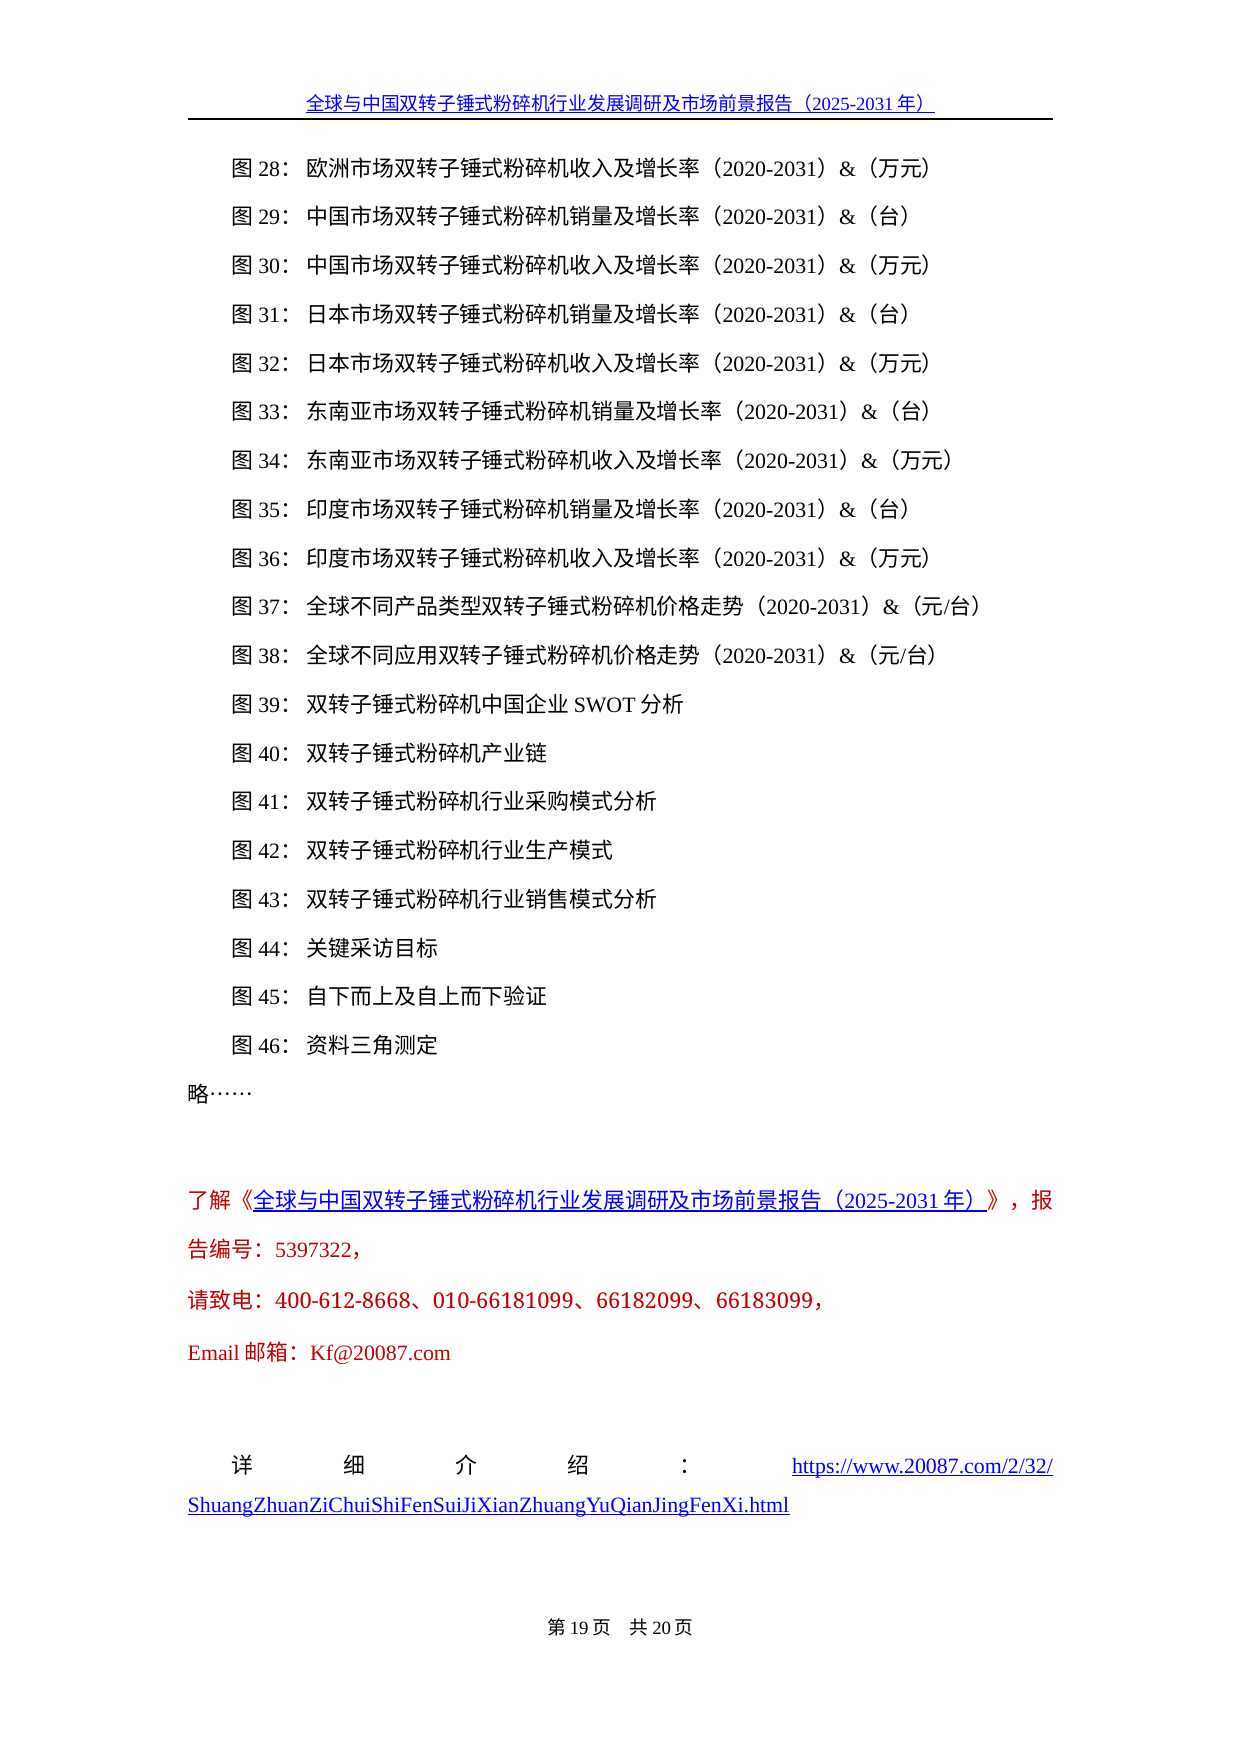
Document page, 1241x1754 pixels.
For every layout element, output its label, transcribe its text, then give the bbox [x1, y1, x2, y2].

text 请致电：400-612-8668、010-66181099、66182099、66183099， [187, 1283, 1053, 1316]
text 了解《全球与中国双转子锤式粉碎机行业发展调研及市场前景报告（2025-2031年）》，报告编号：5397322， [187, 1183, 1053, 1264]
text Email邮箱：Kf@20087.com [187, 1335, 1053, 1367]
text 详细介绍：https://www.20087.com/2/32/ShuangZhuanZiChuiShiFenSuiJiXianZhuangYuQianJingFenXi.html [187, 1448, 1053, 1521]
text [187, 150, 1053, 1109]
